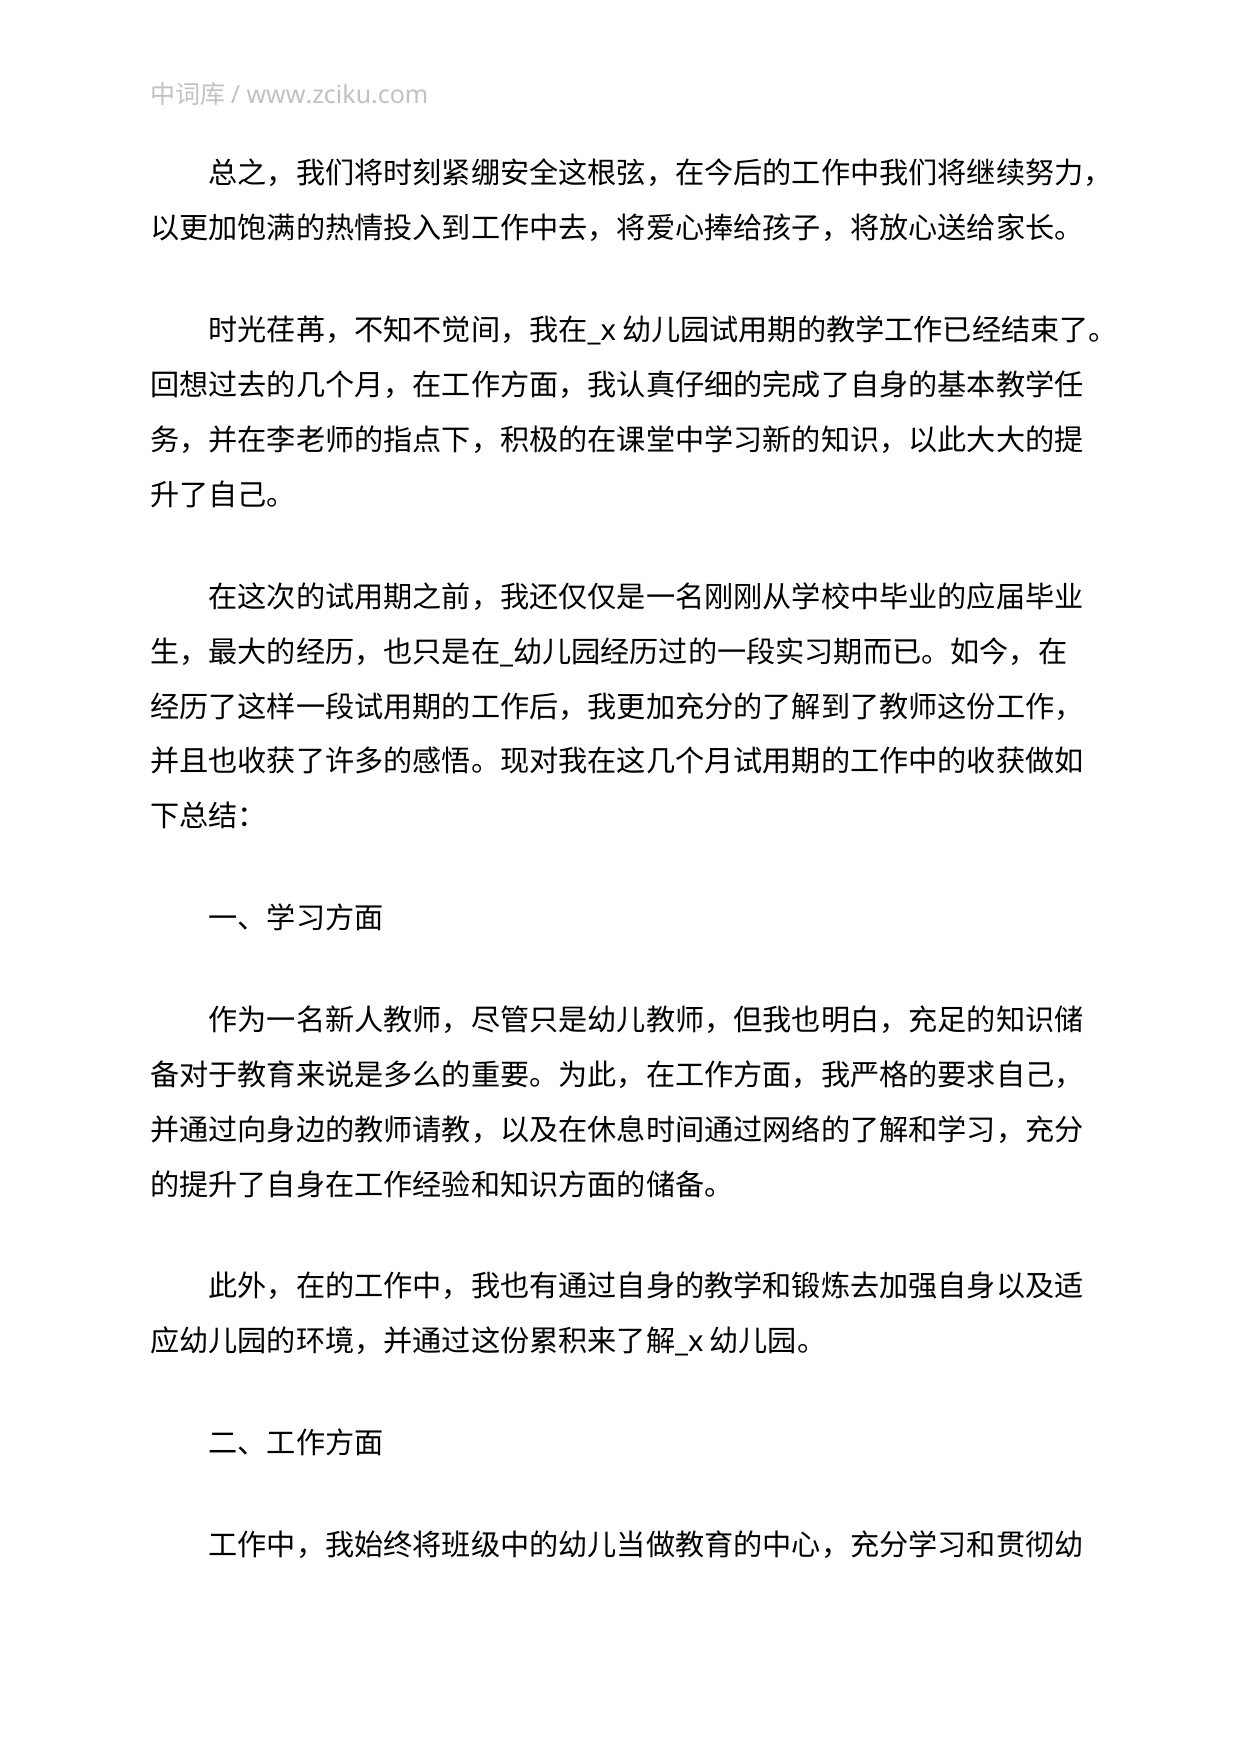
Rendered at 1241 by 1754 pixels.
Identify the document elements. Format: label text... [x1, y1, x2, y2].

text 总之，我们将时刻紧绷安全这根弦，在今后的工作中我们将继续努力，以更加饱满的热情投入到工作中去，将爱心捧给孩子，将放心送给家长。 [150, 150, 1090, 247]
text 作为一名新人教师，尽管只是幼儿教师，但我也明白，充足的知识储备对于教育来说是多么的重要。为此，在工作方面，我严格的要求自己，并通过向身边的教师请教，以及在休息时间通过网络的了解和学习，充分的提升了自身在工作经验和知识方面的储备。 [150, 996, 1090, 1203]
text 在这次的试用期之前，我还仅仅是一名刚刚从学校中毕业的应届毕业生，最大的经历，也只是在_幼儿园经历过的一段实习期而已。如今，在经历了这样一段试用期的工作后，我更加充分的了解到了教师这份工作，并且也收获了许多的感悟。现对我在这几个月试用期的工作中的收获做如下总结： [150, 573, 1090, 835]
text 一、学习方面 [150, 895, 1090, 937]
text 此外，在的工作中，我也有通过自身的教学和锻炼去加强自身以及适应幼儿园的环境，并通过这份累积来了解_x幼儿园。 [150, 1263, 1090, 1360]
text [150, 1522, 1090, 1564]
text 二、工作方面 [150, 1420, 1090, 1462]
text 时光荏苒，不知不觉间，我在_x幼儿园试用期的教学工作已经结束了。回想过去的几个月，在工作方面，我认真仔细的完成了自身的基本教学任务，并在李老师的指点下，积极的在课堂中学习新的知识，以此大大的提升了自己。 [150, 307, 1090, 514]
